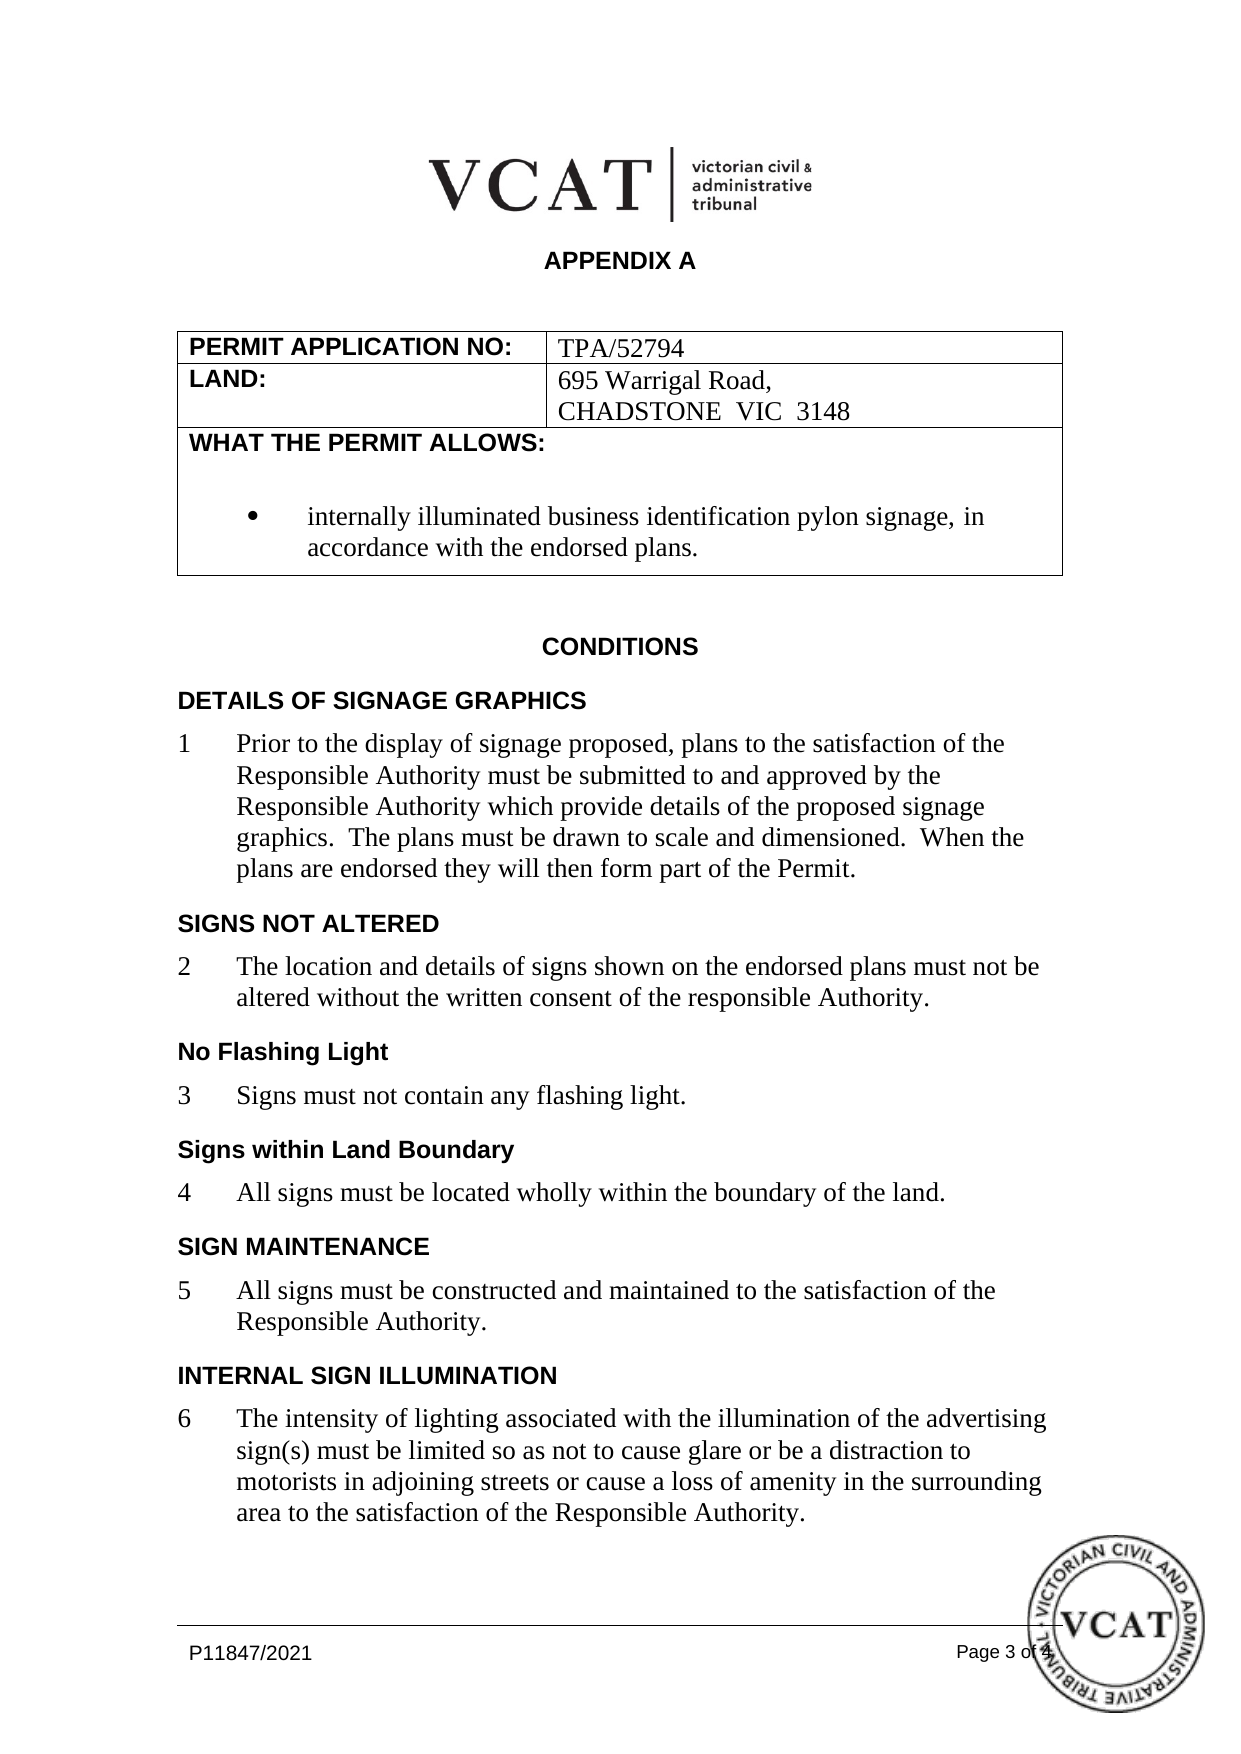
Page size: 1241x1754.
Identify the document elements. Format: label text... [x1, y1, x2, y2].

subtitle Signs within Land Boundary [177, 1135, 1063, 1164]
text The location and details of signs shown on the endorsed plans must not be altered without the written consent of the responsible Authority. [177, 950, 1063, 1012]
picture [1027, 1535, 1205, 1713]
text All signs must be constructed and maintained to the satisfaction of the Responsible Authority. [177, 1274, 1063, 1336]
list 1 Prior to the display of signage proposed, plans to the satisfaction of the Responsible Authority must be submitted to and approved by the Responsible Authority which provide details of the proposed signage graphics. The plans must be drawn to scale and dimensioned. When the plans are endorsed they will then form part of the Permit. [177, 727, 1063, 884]
table_header PERMIT APPLICATION NO: [178, 332, 546, 363]
text The intensity of lighting associated with the illumination of the advertising sign(s) must be limited so as not to cause glare or be a distraction to motorists in adjoining streets or cause a loss of amenity in the surrounding area to the satisfaction of the Responsible Authority. [177, 1402, 1063, 1527]
subtitle APPENDIX A [177, 246, 1063, 275]
subtitle Details of Signage Graphics [177, 686, 1063, 715]
subtitle No Flashing Light [177, 1037, 1063, 1066]
table_cell WHAT THE PERMIT ALLOWS: [178, 428, 1062, 456]
subtitle conditions [177, 632, 1063, 661]
text Signs must not contain any flashing light. [177, 1079, 1063, 1110]
subtitle Sign Maintenance [177, 1232, 1063, 1261]
subtitle Signs not altered [177, 909, 1063, 937]
table_cell LAND: [178, 364, 546, 427]
subtitle Internal Sign Illumination [177, 1361, 1063, 1390]
table_cell internally illuminated business identification pylon signage, in accordance with the endorsed plans. [178, 456, 1062, 575]
picture [428, 147, 812, 222]
table_cell [547, 364, 1062, 427]
text All signs must be located wholly within the boundary of the land. [177, 1176, 1063, 1207]
